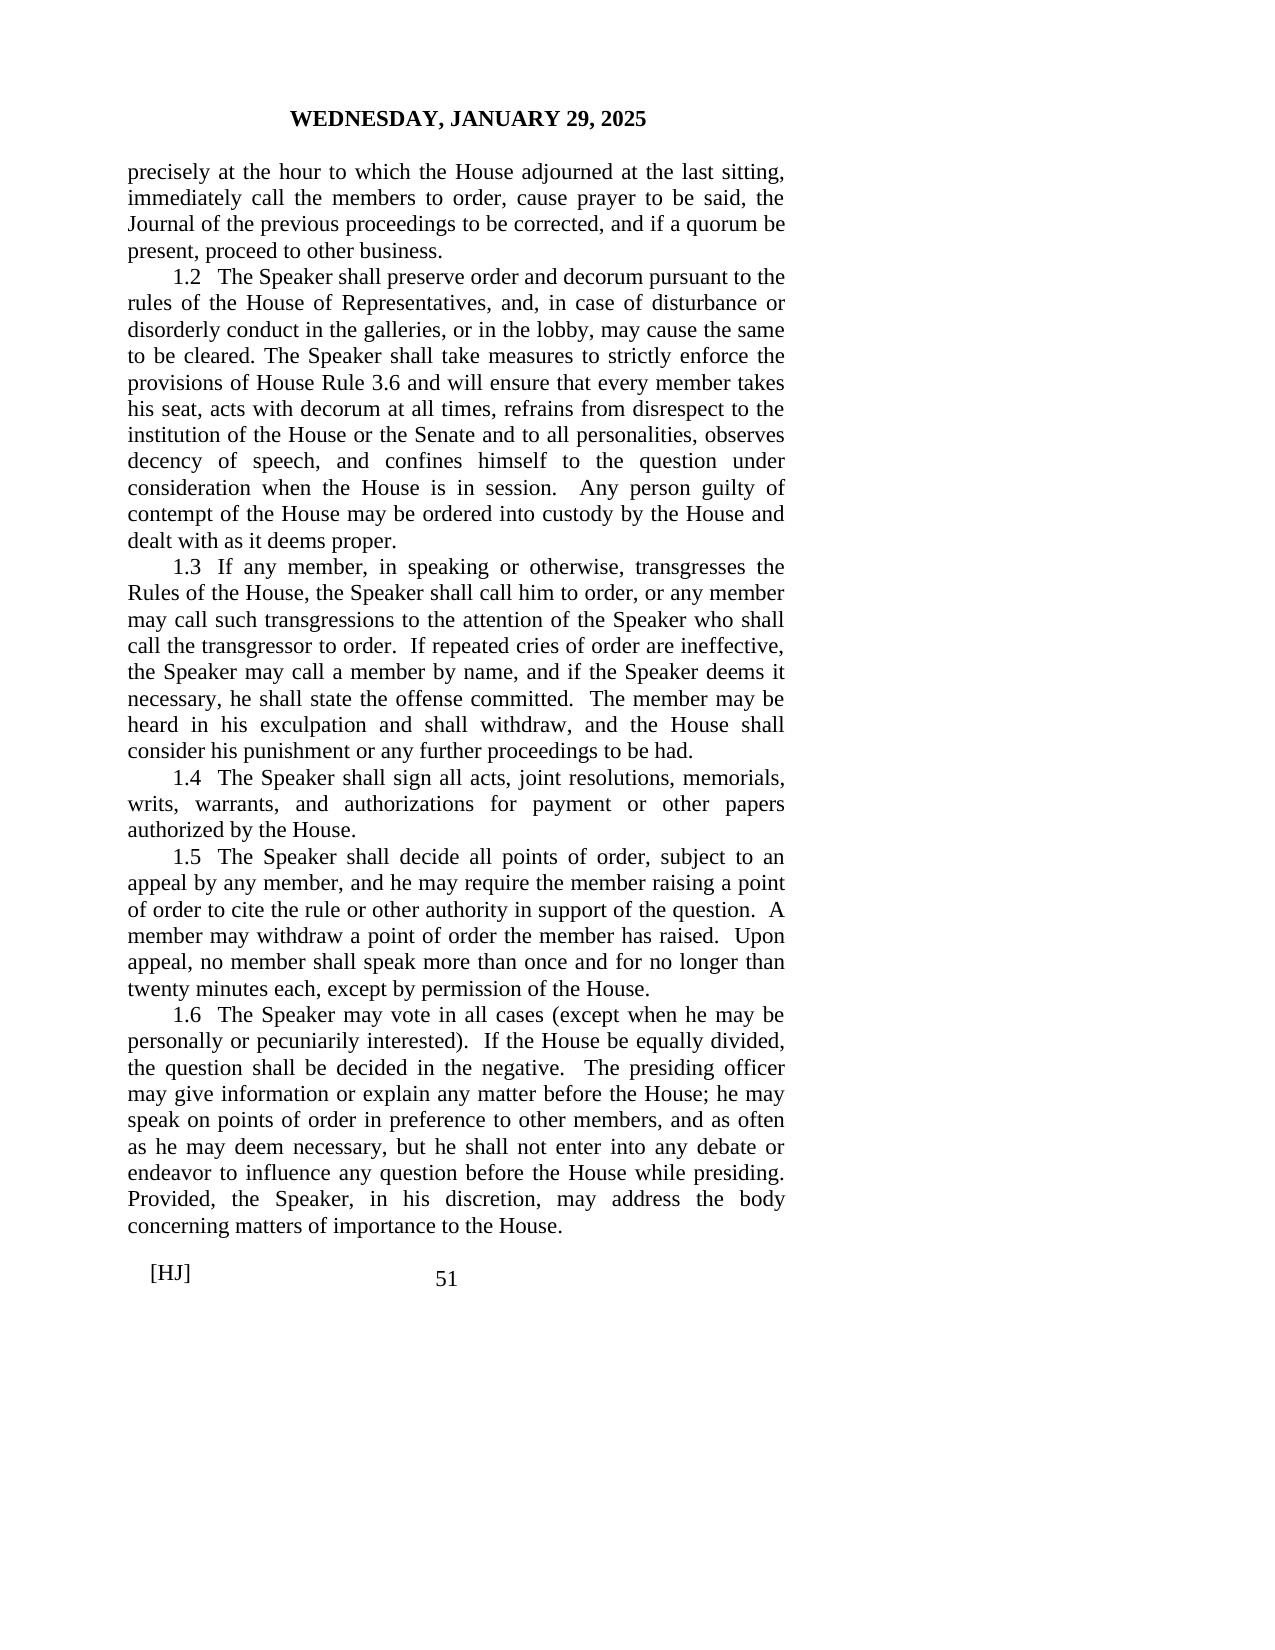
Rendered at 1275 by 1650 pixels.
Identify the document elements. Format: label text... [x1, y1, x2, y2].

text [127, 158, 786, 263]
text 1.4 The Speaker shall sign all acts, joint resolutions, memorials, writs, warrants, and authorizations for payment or other papers authorized by the House. [127, 764, 786, 843]
text 1.2 The Speaker shall preserve order and decorum pursuant to the rules of the House of Representatives, and, in case of disturbance or disorderly conduct in the galleries, or in the lobby, may cause the same to be cleared. The Speaker shall take measures to strictly enforce the provisions of House Rule 3.6 and will ensure that every member takes his seat, acts with decorum at all times, refrains from disrespect to the institution of the House or the Senate and to all personalities, observes decency of speech, and confines himself to the question under consideration when the House is in session. Any person guilty of contempt of the House may be ordered into custody by the House and dealt with as it deems proper. [127, 263, 786, 553]
text 1.5 The Speaker shall decide all points of order, subject to an appeal by any member, and he may require the member raising a point of order to cite the rule or other authority in support of the question. A member may withdraw a point of order the member has raised. Upon appeal, no member shall speak more than once and for no longer than twenty minutes each, except by permission of the House. [127, 843, 786, 1001]
text 1.3 If any member, in speaking or otherwise, transgresses the Rules of the House, the Speaker shall call him to order, or any member may call such transgressions to the attention of the Speaker who shall call the transgressor to order. If repeated cries of order are ineffective, the Speaker may call a member by name, and if the Speaker deems it necessary, he shall state the offense committed. The member may be heard in his exculpation and shall withdraw, and the House shall consider his punishment or any further proceedings to be had. [127, 553, 786, 764]
text 1.6 The Speaker may vote in all cases (except when he may be personally or pecuniarily interested). If the House be equally divided, the question shall be decided in the negative. The presiding officer may give information or explain any matter before the House; he may speak on points of order in preference to other members, and as often as he may deem necessary, but he shall not enter into any debate or endeavor to influence any question before the House while presiding. Provided, the Speaker, in his discretion, may address the body concerning matters of importance to the House. [127, 1001, 786, 1238]
